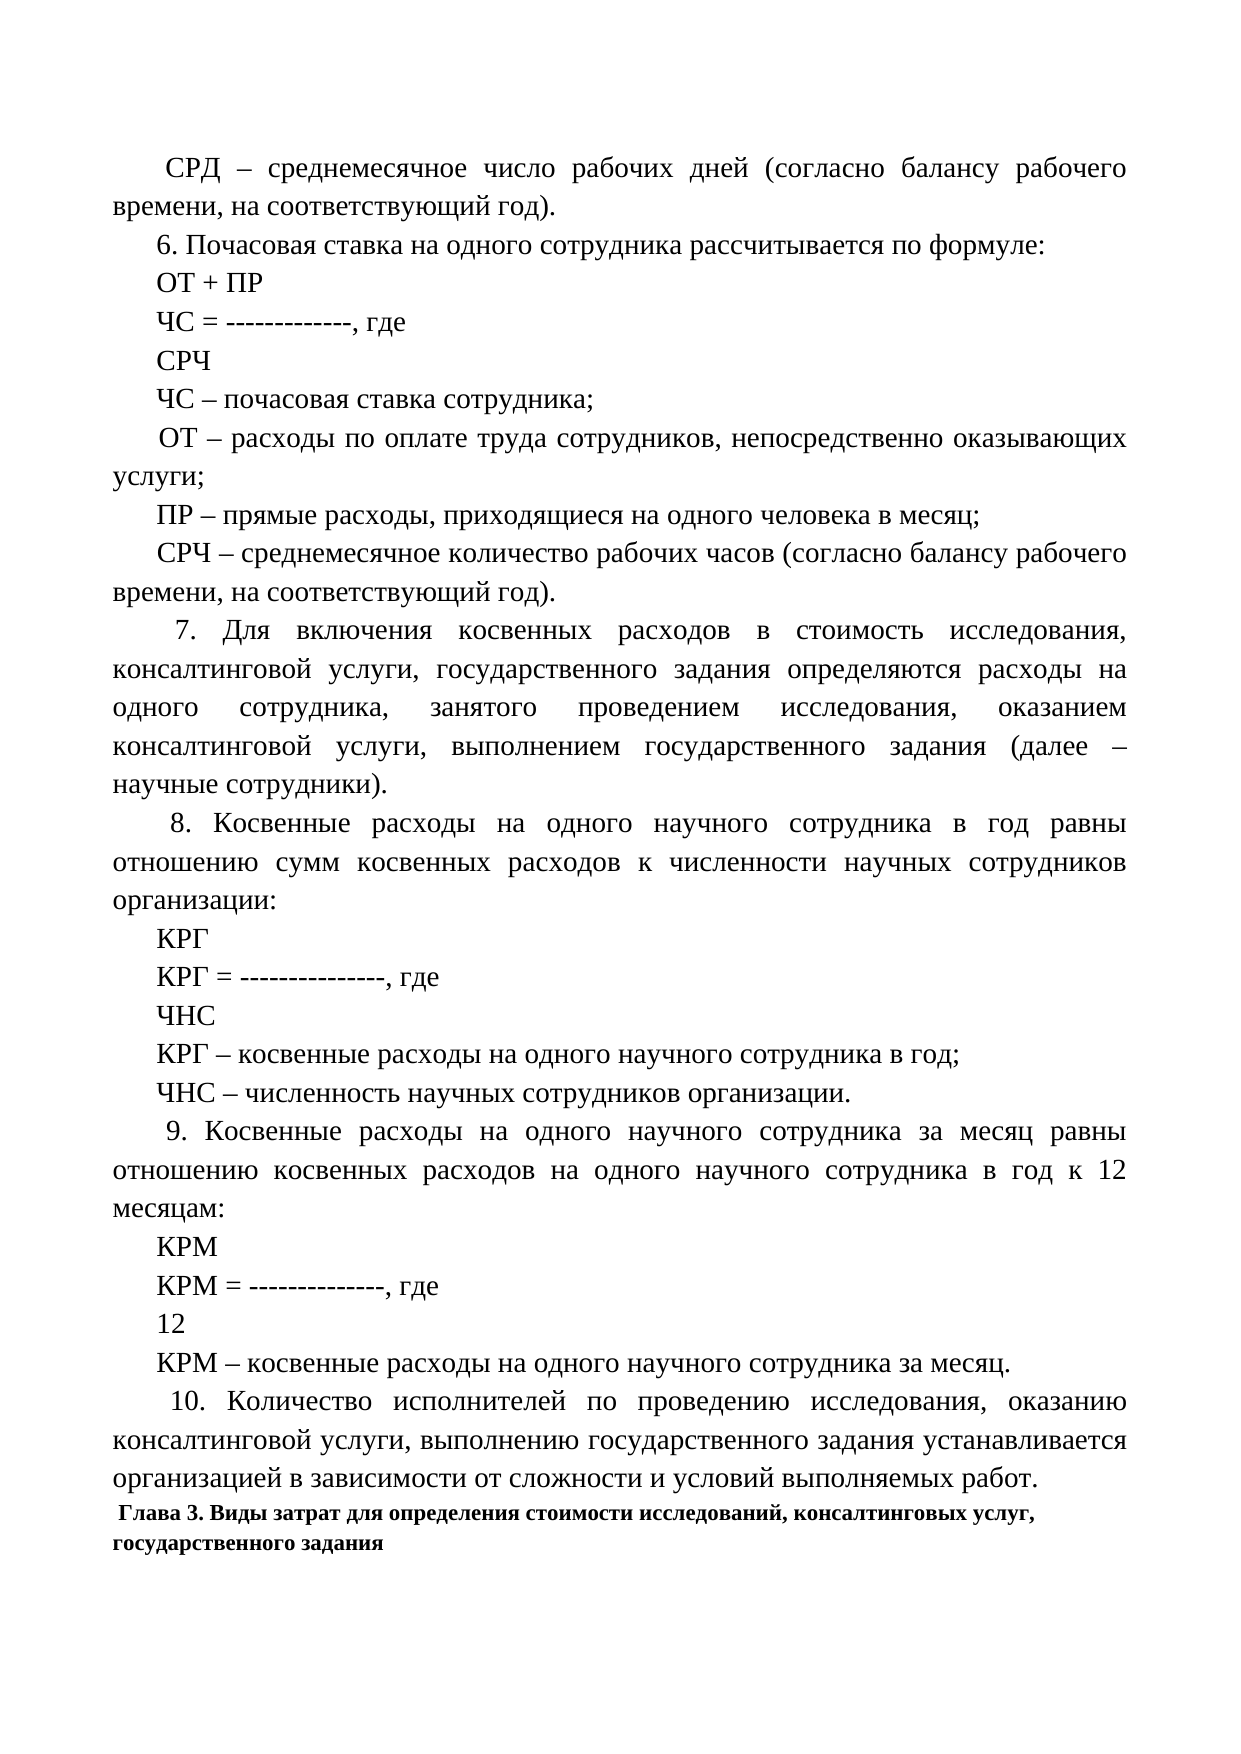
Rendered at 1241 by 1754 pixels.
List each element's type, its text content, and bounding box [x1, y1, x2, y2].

text 8. Косвенные расходы на одного научного сотрудника в год равны отношению сумм косвенных расходов к численности научных сотрудников организации: [112, 805, 1128, 916]
text ОТ – расходы по оплате труда сотрудников, непосредственно оказывающих услуги; [112, 420, 1128, 492]
text КРМ [112, 1229, 1128, 1263]
text ЧС – почасовая ставка сотрудника; [112, 381, 1128, 415]
text 12 [112, 1306, 1128, 1340]
text КРМ – косвенные расходы на одного научного сотрудника за месяц. [112, 1345, 1128, 1378]
text КРМ = --------------, где [112, 1268, 1128, 1301]
text КРГ – косвенные расходы на одного научного сотрудника в год; [112, 1036, 1128, 1070]
text ОТ + ПР [112, 266, 1128, 299]
text CРЧ – среднемесячное количество рабочих часов (согласно балансу рабочего времени, на соответствующий год). [112, 535, 1128, 607]
text ПР – прямые расходы, приходящиеся на одного человека в месяц; [112, 497, 1128, 530]
text ЧС = -------------, где [112, 304, 1128, 338]
text КРГ = ---------------, где [112, 959, 1128, 993]
text 9. Косвенные расходы на одного научного сотрудника за месяц равны отношению косвенных расходов на одного научного сотрудника в год к 12 месяцам: [112, 1113, 1128, 1224]
text ЧНС [112, 998, 1128, 1031]
text 10. Количество исполнителей по проведению исследования, оказанию консалтинговой услуги, выполнению государственного задания устанавливается организацией в зависимости от сложности и условий выполняемых работ. [112, 1383, 1128, 1494]
text КРГ [112, 921, 1128, 954]
text Глава 3. Виды затрат для определения стоимости исследований, консалтинговых услуг, государственного задания [112, 1499, 1128, 1556]
text СРД – среднемесячное число рабочих дней (согласно балансу рабочего времени, на соответствующий год). [112, 150, 1128, 222]
text ЧНС – численность научных сотрудников организации. [112, 1075, 1128, 1108]
text 6. Почасовая ставка на одного сотрудника рассчитывается по формуле: [112, 227, 1128, 261]
text 7. Для включения косвенных расходов в стоимость исследования, консалтинговой услуги, государственного задания определяются расходы на одного сотрудника, занятого проведением исследования, оказанием консалтинговой услуги, выполнением государственного задания (далее – научные сотрудники). [112, 612, 1128, 800]
text СРЧ [112, 343, 1128, 376]
